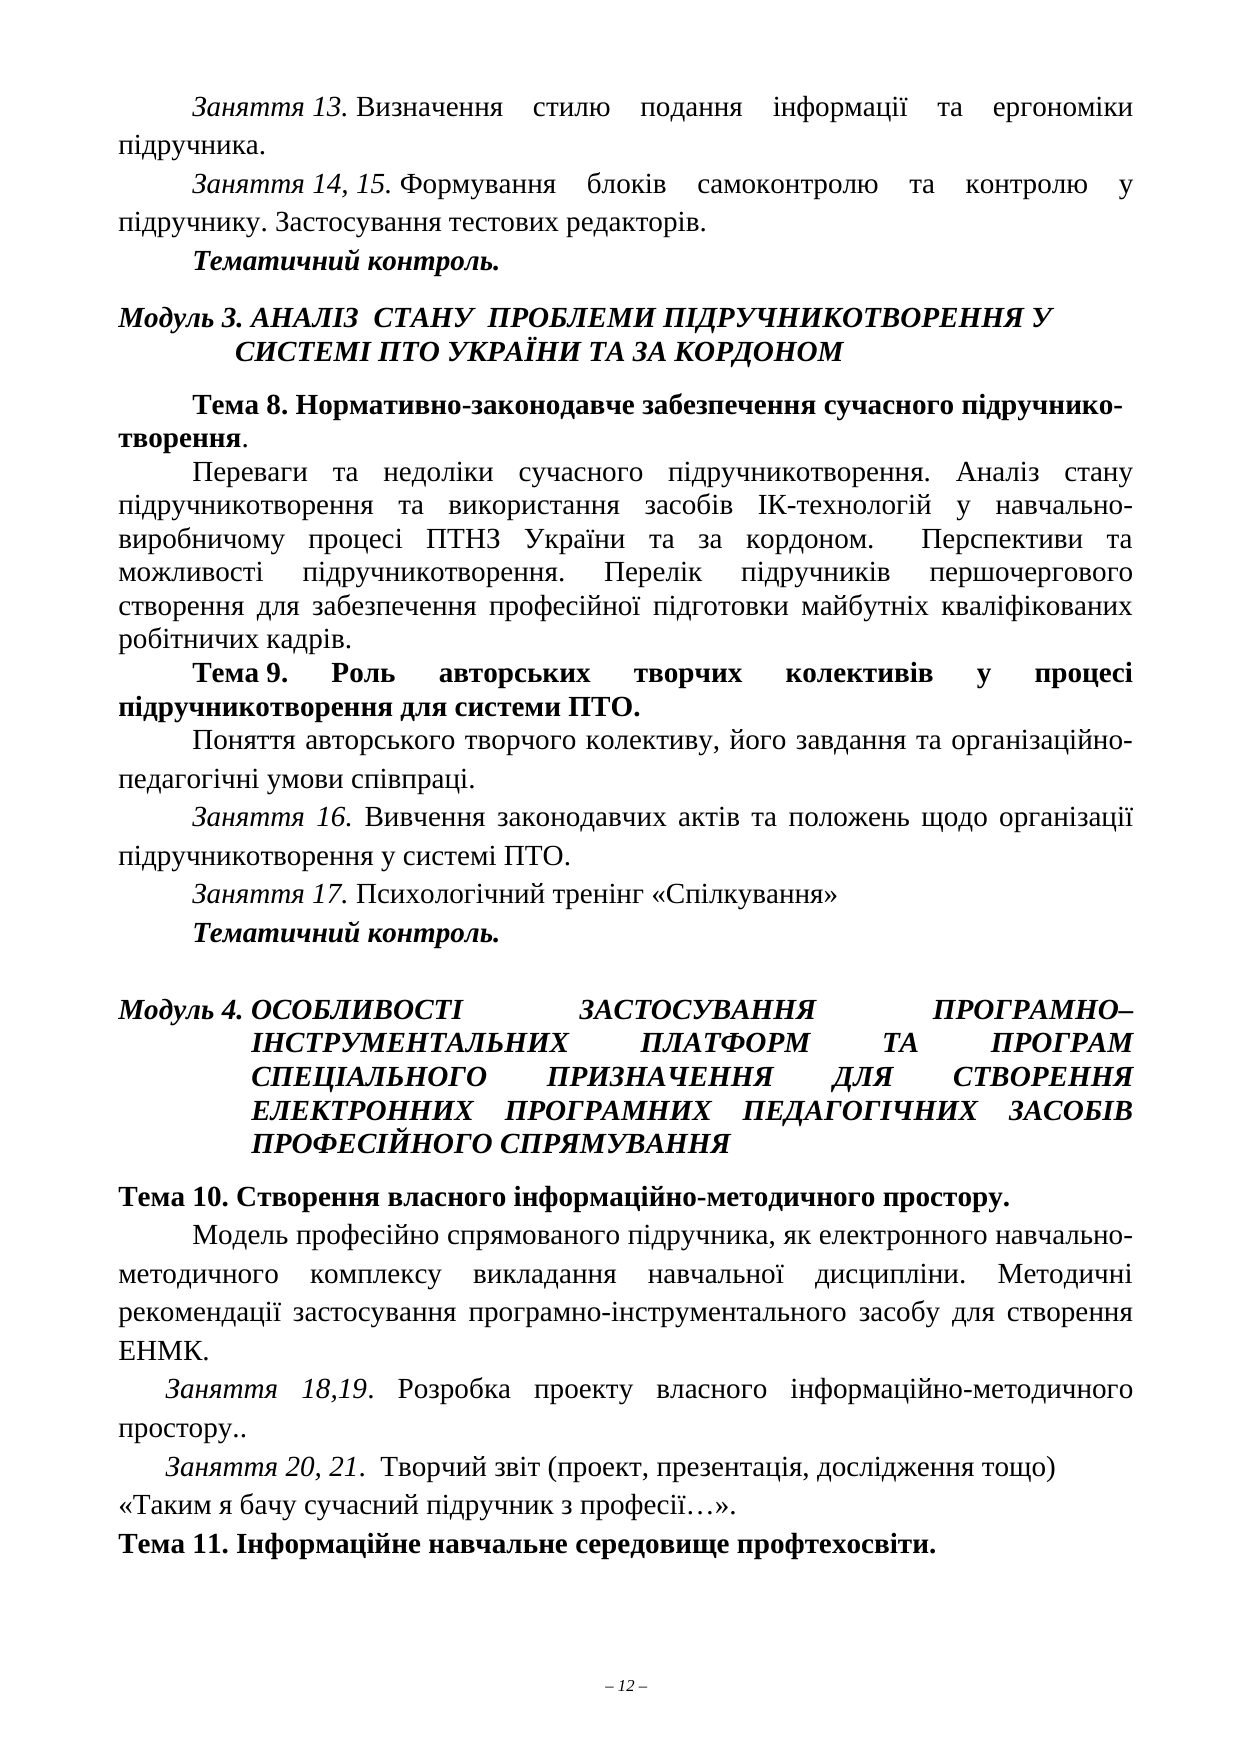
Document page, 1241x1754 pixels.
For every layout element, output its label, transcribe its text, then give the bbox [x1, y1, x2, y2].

text Заняття 14, 15. Формування блоків самоконтролю та контролю у підручнику. Застосування тестових редакторів. [118, 166, 1134, 238]
text «Таким я бачу сучасний підручник з професії…». [118, 1487, 1134, 1521]
text Тематичний контроль. [118, 243, 1134, 276]
text Заняття 13. Визначення стилю подання інформації та ергономіки підручника. [118, 89, 1134, 161]
text Заняття 16. Вивчення законодавчих актів та положень щодо організації підручникотворення у системі ПТО. [118, 799, 1134, 871]
text Заняття 20, 21. Творчий звіт (проект, презентація, дослідження тощо) [118, 1449, 1134, 1482]
text Переваги та недоліки сучасного підручникотворення. Аналіз стану підручникотворення та використання засобів ІК-технологій у навчально-виробничому процесі ПТНЗ України та за кордоном. Перспективи та можливості підручникотворення. Перелік підручників першочергового створення для забезпечення професійної підготовки майбутніх кваліфікованих робітничих кадрів. [118, 454, 1134, 655]
text СИСТЕМІ ПТО УКРАЇНИ ТА ЗА КОРДОНОМ [118, 334, 1134, 368]
text Заняття 18,19. Розробка проекту власного інформаційно-методичного простору.. [118, 1372, 1134, 1444]
text Поняття авторського творчого колективу, його завдання та організаційно-педагогічні умови співпраці. [118, 722, 1134, 794]
text Тема 9. Роль авторських творчих колективів у процесі підручникотворення для системи ПТО. [118, 655, 1134, 722]
text Модуль 3. АНАЛІЗ СТАНУ ПРОБЛЕМИ ПІДРУЧНИКОТВОРЕННЯ У [118, 301, 1134, 334]
text Тема 11. Інформаційне навчальне середовище профтехосвіти. [118, 1526, 1134, 1559]
text Тема 8. Нормативно-законодавче забезпечення сучасного підручнико- творення. [118, 387, 1134, 454]
text Модель професійно спрямованого підручника, як електронного навчально-методичного комплексу викладання навчальної дисципліни. Методичні рекомендації застосування програмно-інструментального засобу для створення ЕНМК. [118, 1217, 1134, 1367]
text Модуль 4. ОСОБЛИВОСТІ ЗАСТОСУВАННЯ ПРОГРАМНО–ІНСТРУМЕНТАЛЬНИХ ПЛАТФОРМ ТА ПРОГРАМ СПЕЦІАЛЬНОГО ПРИЗНАЧЕННЯ ДЛЯ СТВОРЕННЯ ЕЛЕКТРОННИХ ПРОГРАМНИХ ПЕДАГОГІЧНИХ ЗАСОБІВ ПРОФЕСІЙНОГО СПРЯМУВАННЯ [118, 992, 1134, 1160]
text Тематичний контроль. [118, 915, 1134, 948]
text Тема 10. Створення власного інформаційно-методичного простору. [118, 1179, 1134, 1212]
text Заняття 17. Психологічний тренінг «Спілкування» [118, 876, 1134, 910]
